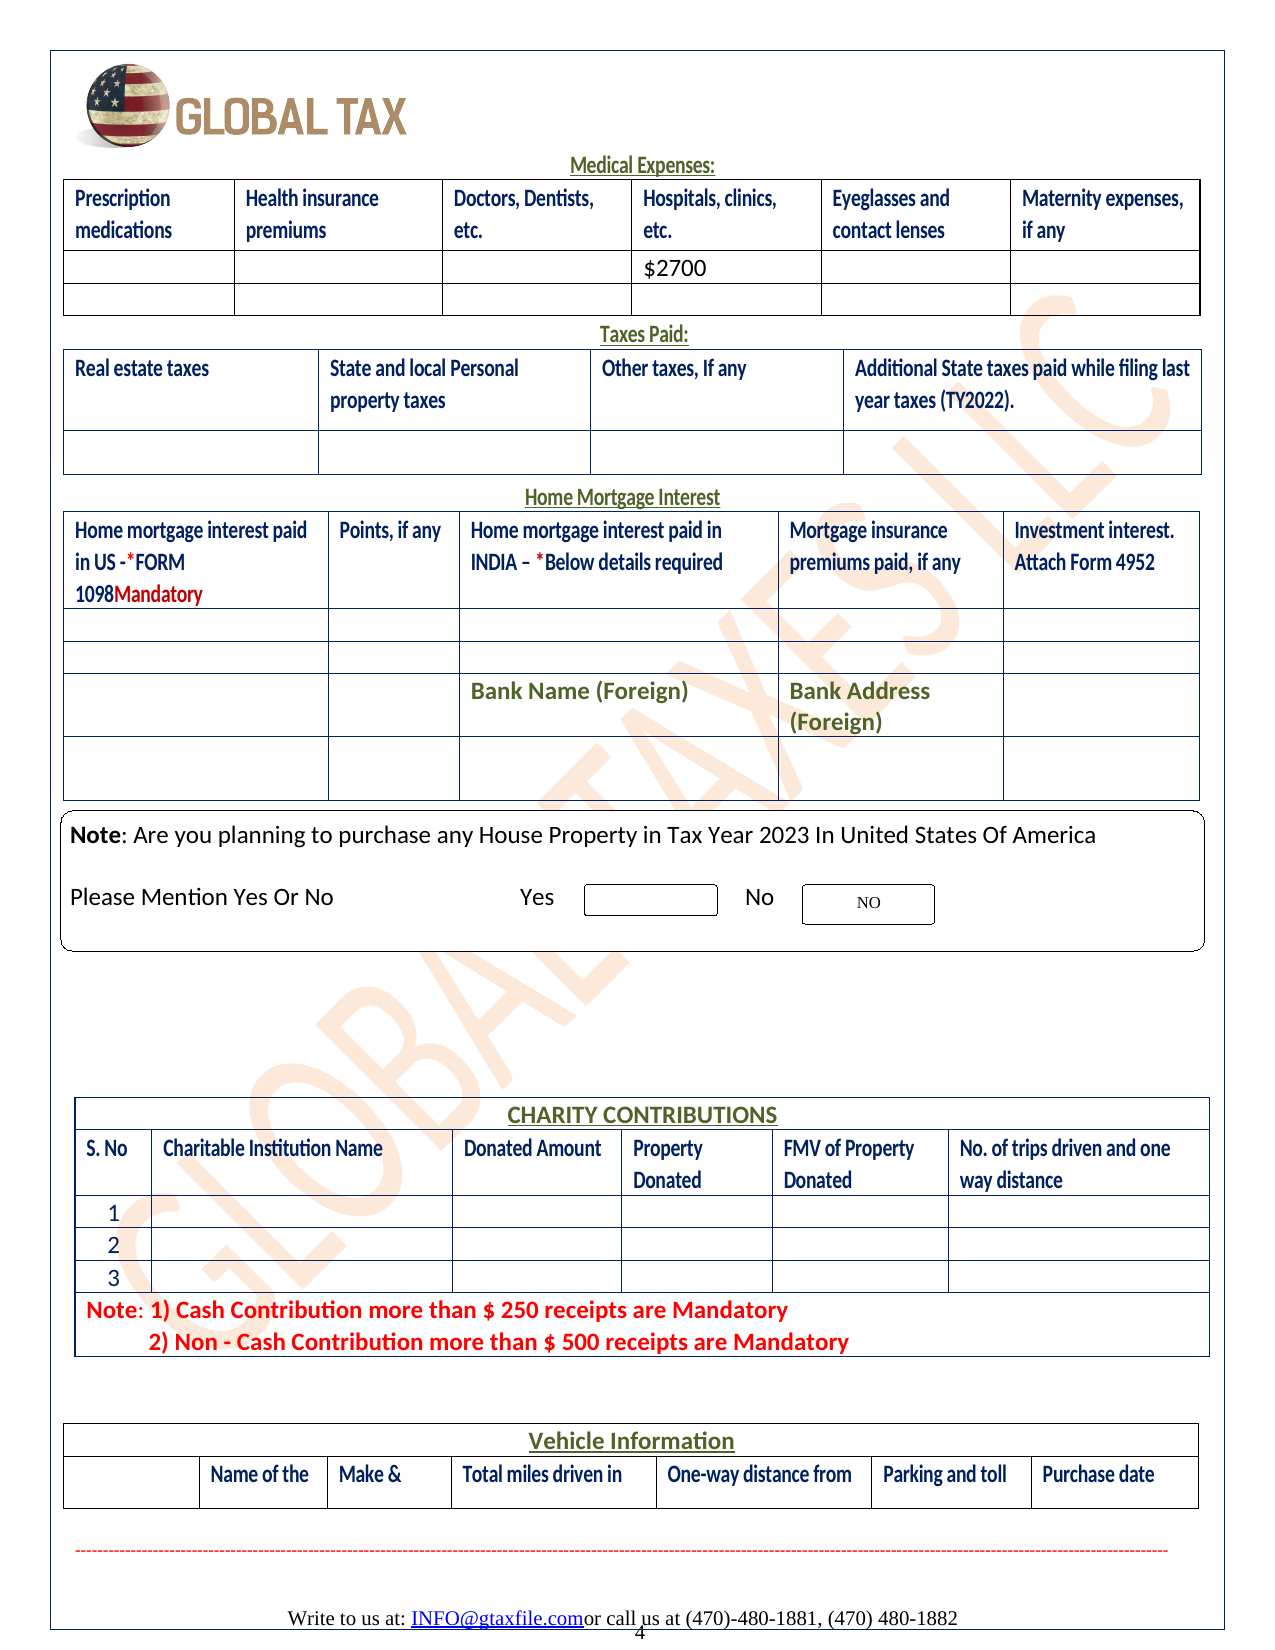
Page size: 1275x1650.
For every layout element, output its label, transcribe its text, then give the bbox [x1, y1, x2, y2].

table_header Home mortgage interest paid in INDIA – *Below details required [460, 512, 778, 608]
table_cell [779, 642, 1003, 673]
text Taxes Paid: [525, 317, 1200, 349]
table_cell [64, 642, 328, 673]
table_cell [591, 431, 843, 474]
table_header Mortgage insurance premiums paid, if any [779, 512, 1003, 608]
table_cell [152, 1196, 452, 1227]
table_header Points, if any [329, 512, 459, 608]
table_cell [1004, 737, 1199, 800]
table_cell [329, 609, 459, 641]
table_cell [453, 1228, 621, 1260]
table_cell Bank Name (Foreign) [460, 674, 778, 736]
table_cell [64, 674, 328, 736]
table_cell 3 [76, 1261, 151, 1292]
table_cell FMV of Property Donated [773, 1130, 948, 1195]
table_header Eyeglasses and contact lenses [822, 180, 1010, 250]
table_cell [773, 1196, 948, 1227]
table_cell Note: 1) Cash Contribution more than $ 250 receipts are Mandatory 2) Non - Cash Contribution more than $ 500 receipts are Mandatory [76, 1293, 1209, 1356]
table_cell [949, 1196, 1209, 1227]
picture [75, 63, 407, 148]
table_cell Name of the Vehicle [200, 1457, 327, 1508]
table_cell [460, 609, 778, 641]
table_cell [822, 251, 1010, 283]
table_header Maternity expenses, if any [1011, 180, 1199, 250]
table_header Real estate taxes [64, 350, 318, 429]
table_cell [773, 1228, 948, 1260]
table_cell [844, 431, 1201, 474]
table_cell Total miles driven in year 2022 [452, 1457, 656, 1508]
table_cell 1 [76, 1196, 151, 1227]
table_cell Make & Model [328, 1457, 451, 1508]
table_cell S. No [76, 1130, 151, 1195]
table_cell [460, 642, 778, 673]
table_cell [443, 251, 631, 283]
table_cell [622, 1228, 772, 1260]
table_cell [1004, 674, 1199, 736]
table_header Other taxes, If any [591, 350, 843, 429]
table_cell [1004, 642, 1199, 673]
table_cell [1011, 284, 1199, 315]
table_cell [152, 1261, 452, 1292]
table_cell [460, 737, 778, 800]
table_cell [773, 1261, 948, 1292]
table_cell [319, 431, 590, 474]
table_cell [329, 642, 459, 673]
table_cell [64, 251, 234, 283]
table_cell $2700 [632, 251, 821, 283]
table_cell [152, 1228, 452, 1260]
table_header Prescription medications [64, 180, 234, 250]
table_cell [779, 609, 1003, 641]
table_cell [632, 284, 821, 315]
table_header Health insurance premiums [235, 180, 442, 250]
table_header Additional State taxes paid while filing last year taxes (TY2022). [844, 350, 1201, 429]
table_cell [949, 1261, 1209, 1292]
table_header Home mortgage interest paid in US -*FORM 1098Mandatory [64, 512, 328, 608]
table_cell [64, 1457, 199, 1508]
table_cell 2 [76, 1228, 151, 1260]
table_cell One-way distance from Home to Office [657, 1457, 871, 1508]
table_cell [1004, 609, 1199, 641]
table_cell Purchase date [1032, 1457, 1198, 1508]
table_header Doctors, Dentists, etc. [443, 180, 631, 250]
table_cell [453, 1196, 621, 1227]
table_header Vehicle Information [64, 1424, 1198, 1456]
table_cell [822, 284, 1010, 315]
table_header State and local Personal property taxes [319, 350, 590, 429]
table_cell Bank Address (Foreign) [779, 674, 1003, 736]
table_cell [1011, 251, 1199, 283]
table_header Investment interest. Attach Form 4952 [1004, 512, 1199, 608]
table_cell Charitable Institution Name [152, 1130, 452, 1195]
table_cell [235, 251, 442, 283]
table_cell [622, 1261, 772, 1292]
table_header CHARITY CONTRIBUTIONS [76, 1098, 1209, 1129]
table_cell No. of trips driven and one way distance [949, 1130, 1209, 1195]
table_cell [949, 1228, 1209, 1260]
table_cell [235, 284, 442, 315]
table_header Hospitals, clinics, etc. [632, 180, 821, 250]
table_cell [779, 737, 1003, 800]
table_cell [64, 284, 234, 315]
table_cell [329, 737, 459, 800]
table_cell [329, 674, 459, 736]
table_cell Parking and toll [872, 1457, 1031, 1508]
table_cell Property Donated [622, 1130, 772, 1195]
table_cell [64, 609, 328, 641]
table_cell [622, 1196, 772, 1227]
table_cell Donated Amount [453, 1130, 621, 1195]
table_cell [443, 284, 631, 315]
table_cell [64, 737, 328, 800]
text Medical Expenses: [85, 148, 1200, 179]
table_cell [64, 431, 318, 474]
table_cell [453, 1261, 621, 1292]
text Home Mortgage Interest [450, 479, 1200, 511]
